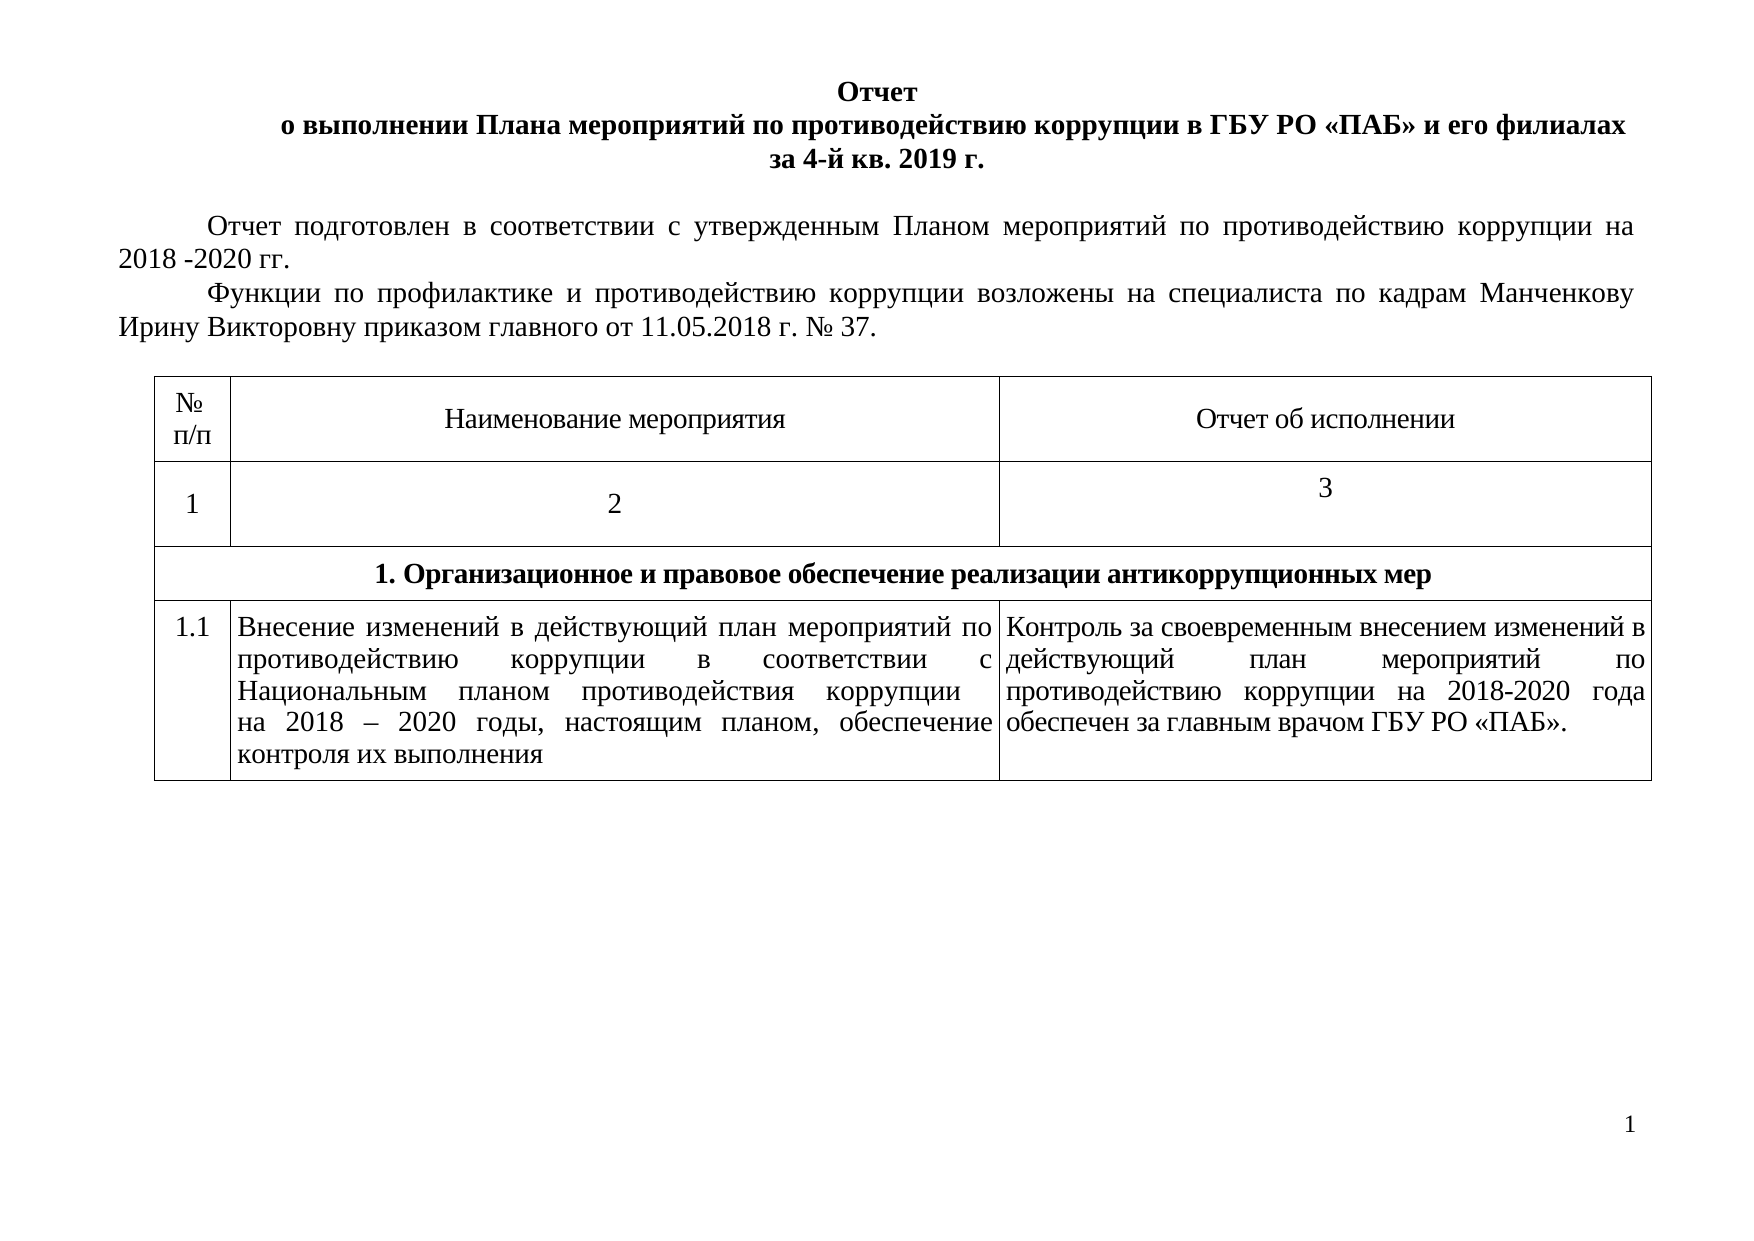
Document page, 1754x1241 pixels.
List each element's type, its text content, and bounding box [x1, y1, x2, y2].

table_cell 1. Организационное и правовое обеспечение реализации антикоррупционных мер [155, 547, 1651, 600]
table_header Наименование мероприятия [231, 377, 999, 461]
table_header № п/п [155, 377, 230, 461]
text Отчет [118, 74, 1636, 107]
table_cell 2 [231, 462, 999, 546]
table_header Отчет об исполнении [1000, 377, 1651, 461]
text Отчет подготовлен в соответствии с утвержденным Планом мероприятий по противодействию коррупции на 2018 -2020 гг. [118, 208, 1636, 275]
text о выполнении Плана мероприятий по противодействию коррупции в ГБУ РО «ПАБ» и его филиалах [118, 107, 1636, 141]
table_cell Контроль за своевременным внесением изменений в действующий план мероприятий по противодействию коррупции на 2018-2020 года обеспечен за главным врачом ГБУ РО «ПАБ». [1000, 601, 1651, 780]
table_cell 1.1 [155, 601, 230, 780]
table_cell 1 [155, 462, 230, 546]
text за 4-й кв. 2019 г. [118, 141, 1636, 174]
table_cell Внесение изменений в действующий план мероприятий по противодействию коррупции в соответствии с Национальным планом противодействия коррупции на 2018 – 2020 годы, настоящим планом, обеспечение контроля их выполнения [231, 601, 999, 780]
text Функции по профилактике и противодействию коррупции возложены на специалиста по кадрам Манченкову Ирину Викторовну приказом главного от 11.05.2018 г. № 37. [118, 275, 1636, 342]
table_cell 3 [1000, 462, 1651, 546]
